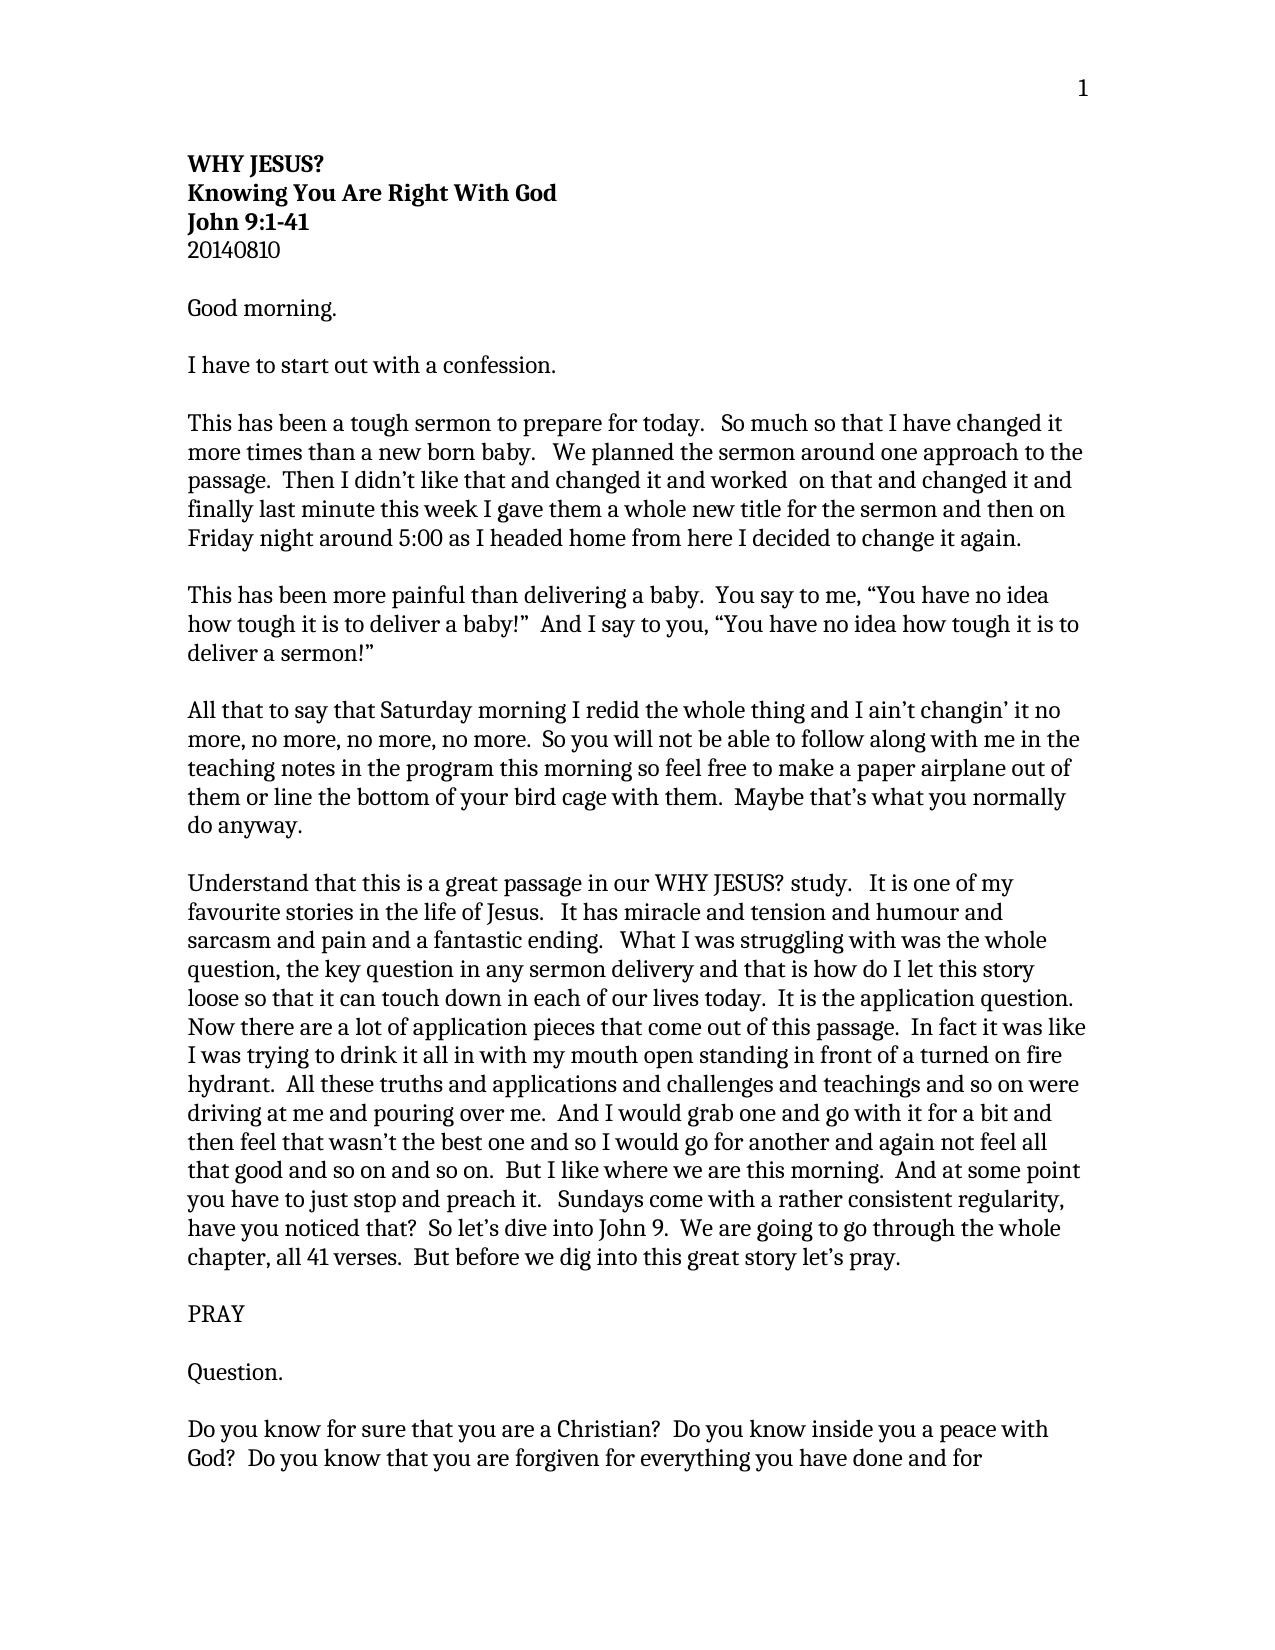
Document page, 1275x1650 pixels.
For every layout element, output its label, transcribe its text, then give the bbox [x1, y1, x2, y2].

text 20140810 [187, 236, 1087, 265]
text John 9:1-41 [187, 207, 1087, 236]
text I have to start out with a confession. [187, 351, 1087, 380]
text WHY JESUS? [187, 150, 1087, 179]
text All that to say that Saturday morning I redid the whole thing and I ain’t changin’ it no more, no more, no more, no more. So you will not be able to follow along with me in the teaching notes in the program this morning so feel free to make a paper airplane out of them or line the bottom of your bird cage with them. Maybe that’s what you normally do anyway. [187, 696, 1087, 840]
text PRAY [187, 1300, 1087, 1329]
text Understand that this is a great passage in our WHY JESUS? study. It is one of my favourite stories in the life of Jesus. It has miracle and tension and humour and sarcasm and pain and a fantastic ending. What I was struggling with was the whole question, the key question in any sermon delivery and that is how do I let this story loose so that it can touch down in each of our lives today. It is the application question. Now there are a lot of application pieces that come out of this passage. In fact it was like I was trying to drink it all in with my mouth open standing in front of a turned on fire hydrant. All these truths and applications and challenges and teachings and so on were driving at me and pouring over me. And I would grab one and go with it for a bit and then feel that wasn’t the best one and so I would go for another and again not feel all that good and so on and so on. But I like where we are this morning. And at some point you have to just stop and preach it. Sundays come with a rather consistent regularity, have you noticed that? So let’s dive into John 9. We are going to go through the whole chapter, all 41 verses. But before we dig into this great story let’s pray. [187, 869, 1087, 1271]
text Question. [187, 1357, 1087, 1386]
text This has been a tough sermon to prepare for today. So much so that I have changed it more times than a new born baby. We planned the sermon around one approach to the passage. Then I didn’t like that and changed it and worked on that and changed it and finally last minute this week I gave them a whole new title for the sermon and then on Friday night around 5:00 as I headed home from here I decided to change it again. [187, 409, 1087, 552]
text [187, 1415, 1087, 1472]
text Knowing You Are Right With God [187, 179, 1087, 207]
text Good morning. [187, 294, 1087, 322]
text This has been more painful than delivering a baby. You say to me, “You have no idea how tough it is to deliver a baby!” And I say to you, “You have no idea how tough it is to deliver a sermon!” [187, 581, 1087, 667]
